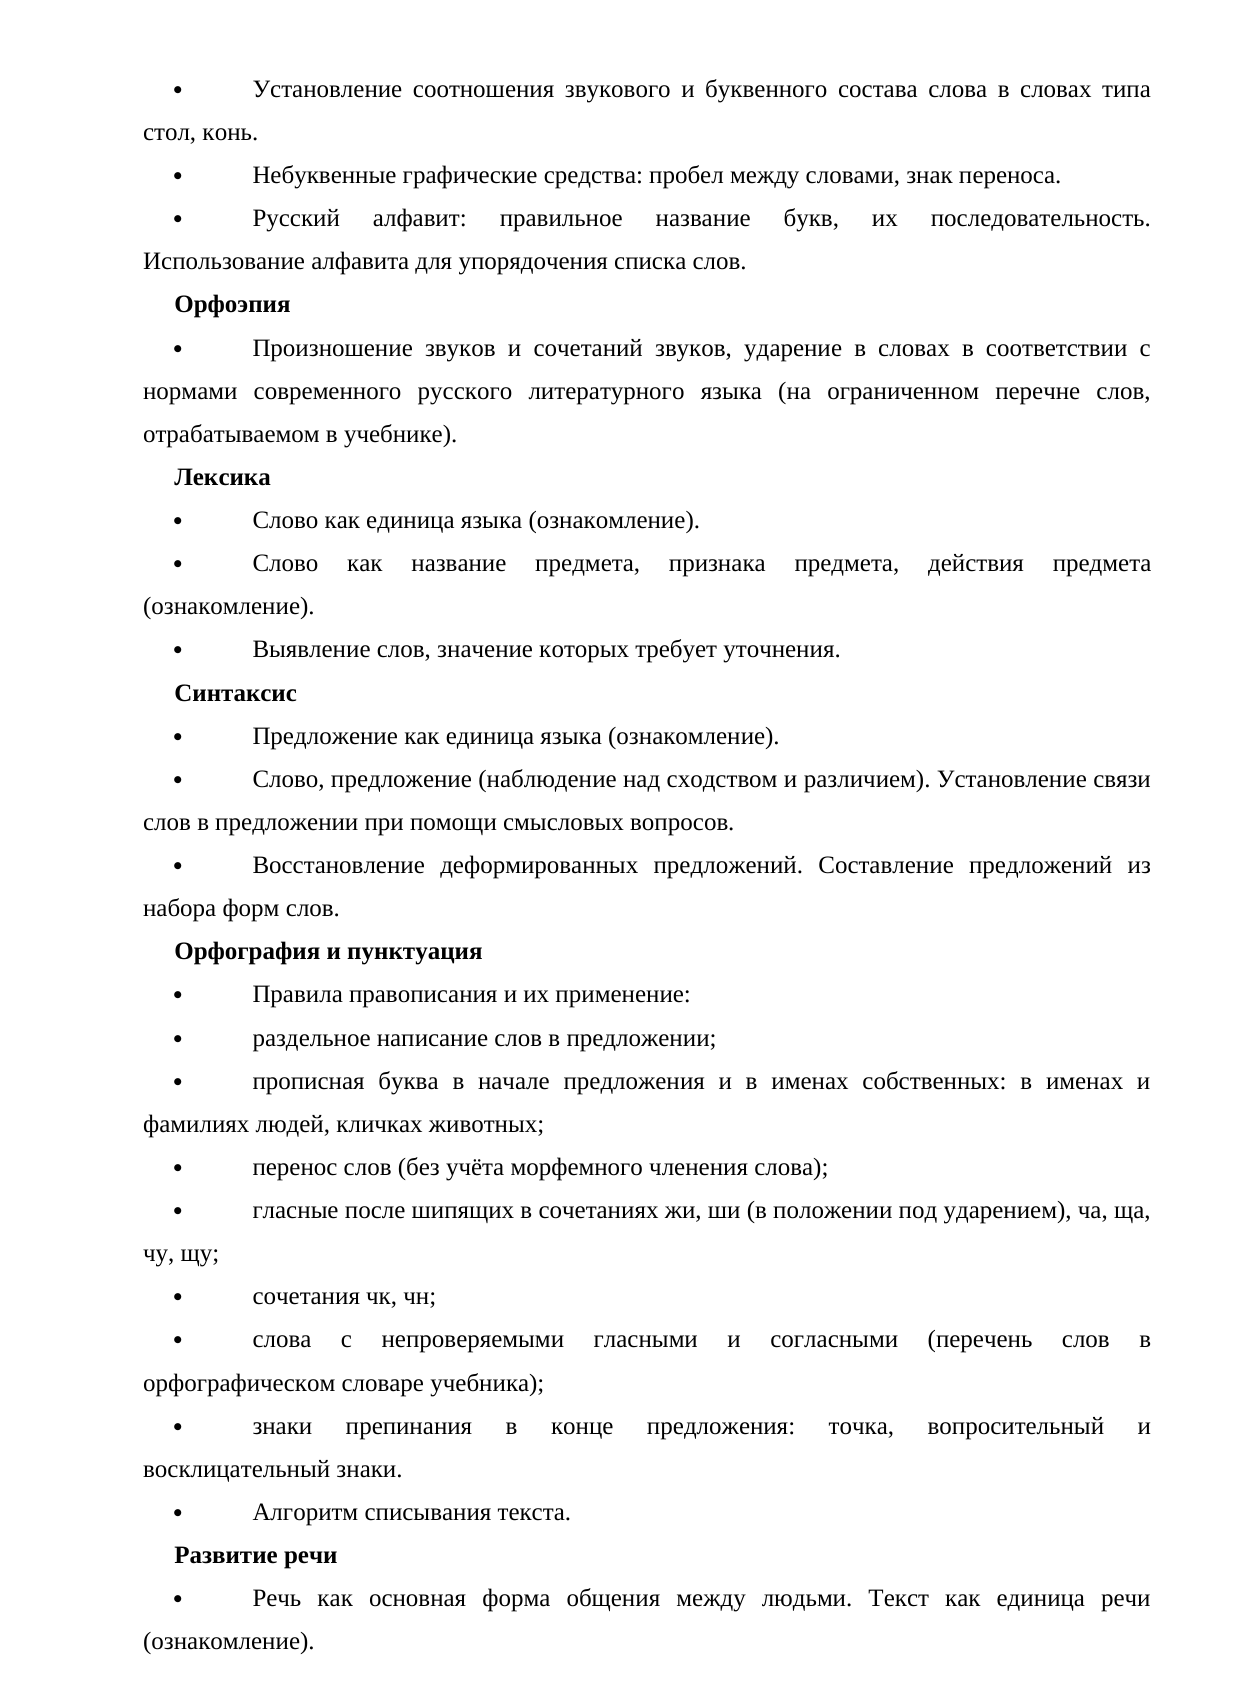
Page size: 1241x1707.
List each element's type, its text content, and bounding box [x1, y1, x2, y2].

list Слово, предложение (наблюдение над сходством и различием). Установление связи слов в предложении при помощи смысловых вопросов. [143, 764, 1152, 836]
list Небуквенные графические средства: пробел между словами, знак переноса. [143, 160, 1152, 189]
list Восстановление деформированных предложений. Составление предложений из набора форм слов. [143, 850, 1152, 922]
list сочетания чк, чн; [143, 1281, 1152, 1310]
text Орфография и пунктуация [143, 936, 1152, 965]
text Орфоэпия [143, 289, 1152, 318]
list гласные после шипящих в сочетаниях жи, ши (в положении под ударением), ча, ща, чу, щу; [143, 1195, 1152, 1267]
text Синтаксис [143, 678, 1152, 706]
text Развитие речи [143, 1540, 1152, 1569]
list Установление соотношения звукового и буквенного состава слова в словах типа стол, конь. [143, 74, 1152, 146]
list слова с непроверяемыми гласными и согласными (перечень слов в орфографическом словаре учебника); [143, 1324, 1152, 1396]
text Лексика [143, 462, 1152, 491]
list Слово как название предмета, признака предмета, действия предмета (ознакомление). [143, 548, 1152, 620]
list перенос слов (без учёта морфемного членения слова); [143, 1152, 1152, 1181]
list раздельное написание слов в предложении; [143, 1023, 1152, 1051]
list Произношение звуков и сочетаний звуков, ударение в словах в соответствии с нормами современного русского литературного языка (на ограниченном перечне слов, отрабатываемом в учебнике). [143, 333, 1152, 448]
list Слово как единица языка (ознакомление). [143, 505, 1152, 534]
list Речь как основная форма общения между людьми. Текст как единица речи (ознакомление). [143, 1583, 1152, 1655]
list прописная буква в начале предложения и в именах собственных: в именах и фамилиях людей, кличках животных; [143, 1066, 1152, 1138]
list Выявление слов, значение которых требует уточнения. [143, 634, 1152, 663]
list Правила правописания и их применение: [143, 979, 1152, 1008]
list Алгоритм списывания текста. [143, 1497, 1152, 1526]
list Предложение как единица языка (ознакомление). [143, 721, 1152, 749]
list знаки препинания в конце предложения: точка, вопросительный и восклицательный знаки. [143, 1411, 1152, 1483]
list Русский алфавит: правильное название букв, их последовательность. Использование алфавита для упорядочения списка слов. [143, 203, 1152, 275]
